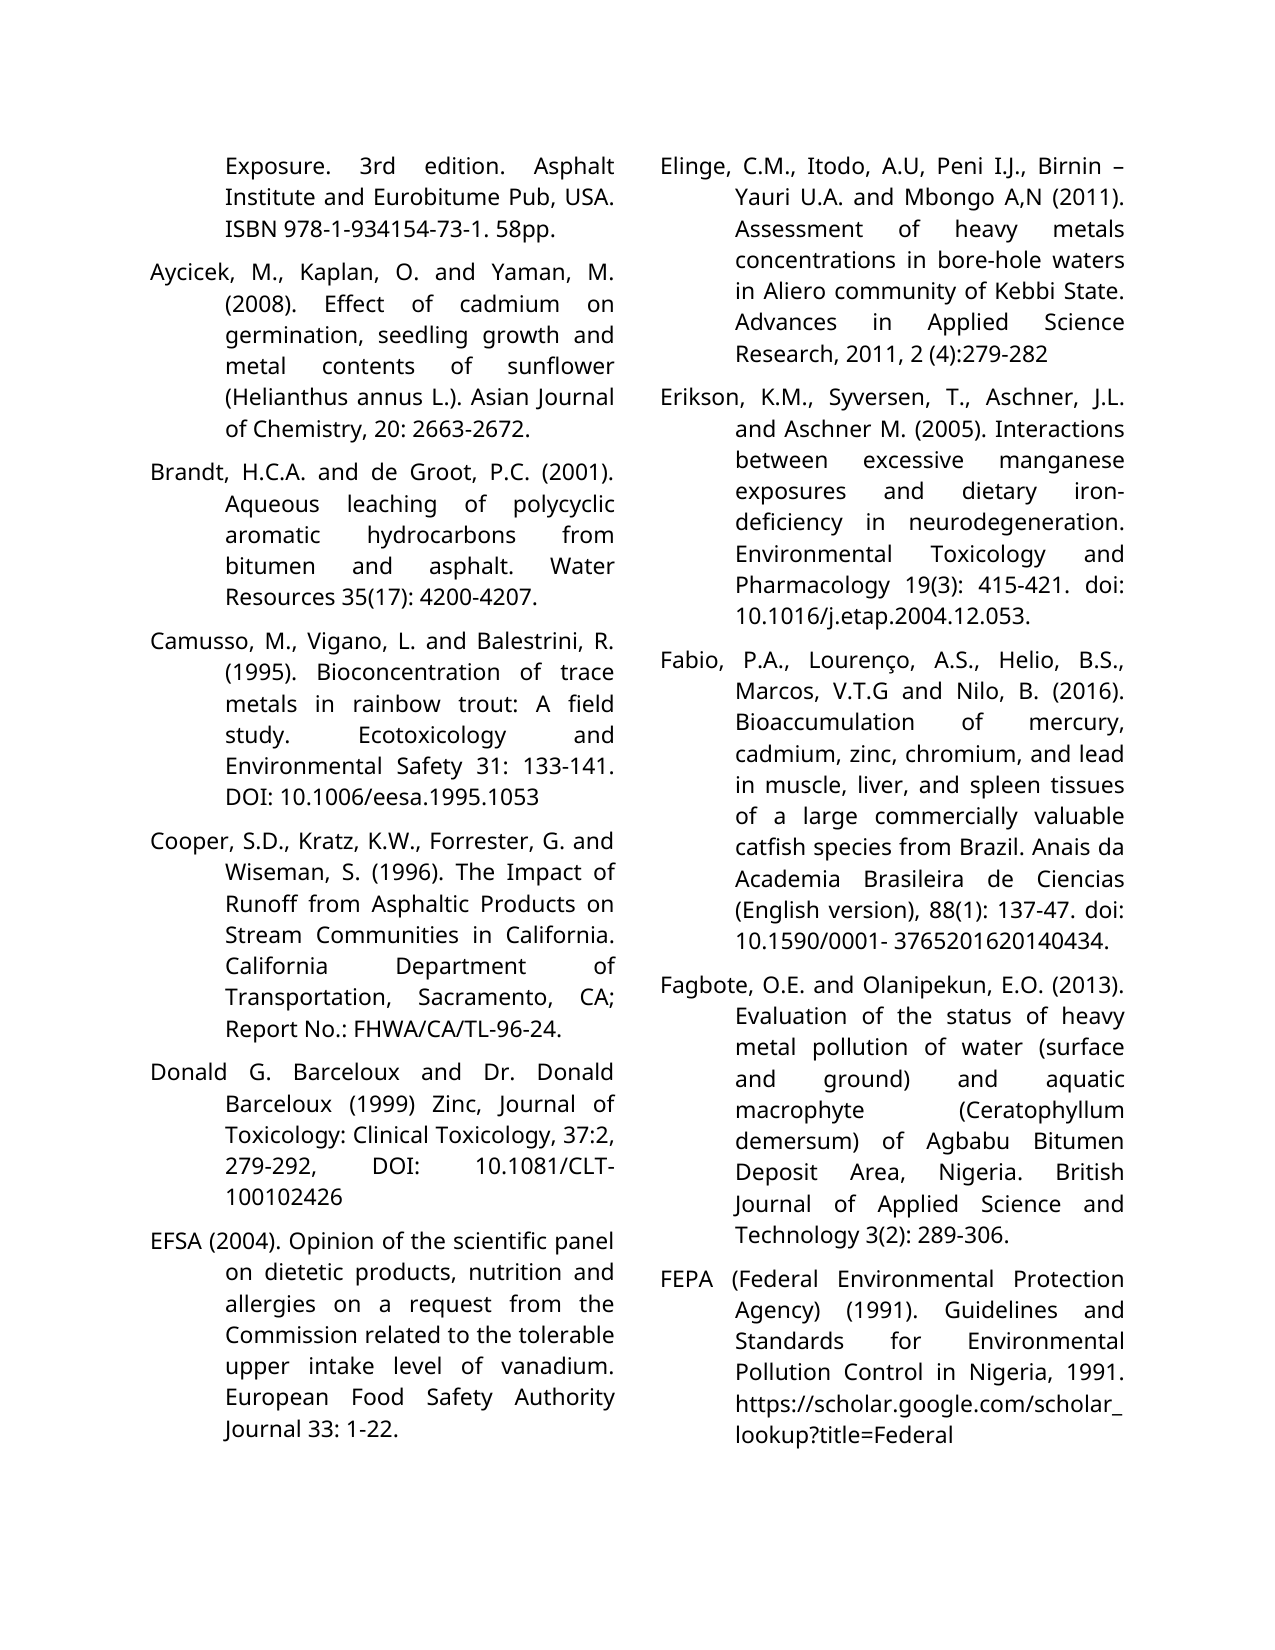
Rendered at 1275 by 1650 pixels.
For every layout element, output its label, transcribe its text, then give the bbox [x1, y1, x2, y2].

text Aycicek, M., Kaplan, O. and Yaman, M. (2008). Effect of cadmium on germination, seedling growth and metal contents of sunflower (Helianthus annus L.). Asian Journal of Chemistry, 20: 2663-2672. [150, 256, 615, 444]
text Fagbote, O.E. and Olanipekun, E.O. (2013). Evaluation of the status of heavy metal pollution of water (surface and ground) and aquatic macrophyte (Ceratophyllum demersum) of Agbabu Bitumen Deposit Area, Nigeria. British Journal of Applied Science and Technology 3(2): 289-306. [660, 969, 1125, 1250]
text Cooper, S.D., Kratz, K.W., Forrester, G. and Wiseman, S. (1996). The Impact of Runoff from Asphaltic Products on Stream Communities in California. California Department of Transportation, Sacramento, CA; Report No.: FHWA/CA/TL-96-24. [150, 825, 615, 1044]
text Camusso, M., Vigano, L. and Balestrini, R. (1995). Bioconcentration of trace metals in rainbow trout: A field study. Ecotoxicology and Environmental Safety 31: 133-141. DOI: 10.1006/eesa.1995.1053 [150, 625, 615, 812]
text Erikson, K.M., Syversen, T., Aschner, J.L. and Aschner M. (2005). Interactions between excessive manganese exposures and dietary iron-deficiency in neurodegeneration. Environmental Toxicology and Pharmacology 19(3): 415-421. doi: 10.1016/j.etap.2004.12.053. [660, 381, 1125, 631]
text Donald G. Barceloux and Dr. Donald Barceloux (1999) Zinc, Journal of Toxicology: Clinical Toxicology, 37:2, 279-292, DOI: 10.1081/CLT-100102426 [150, 1056, 615, 1212]
text Fabio, P.A., Lourenço, A.S., Helio, B.S., Marcos, V.T.G and Nilo, B. (2016). Bioaccumulation of mercury, cadmium, zinc, chromium, and lead in muscle, liver, and spleen tissues of a large commercially valuable catfish species from Brazil. Anais da Academia Brasileira de Ciencias (English version), 88(1): 137-47. doi: 10.1590/0001- 3765201620140434. [660, 644, 1125, 956]
text Brandt, H.C.A. and de Groot, P.C. (2001). Aqueous leaching of polycyclic aromatic hydrocarbons from bitumen and asphalt. Water Resources 35(17): 4200-4207. [150, 456, 615, 612]
text Elinge, C.M., Itodo, A.U, Peni I.J., Birnin – Yauri U.A. and Mbongo A,N (2011). Assessment of heavy metals concentrations in bore-hole waters in Aliero community of Kebbi State. Advances in Applied Science Research, 2011, 2 (4):279-282 [660, 150, 1125, 369]
text EFSA (2004). Opinion of the scientific panel on dietetic products, nutrition and allergies on a request from the Commission related to the tolerable upper intake level of vanadium. European Food Safety Authority Journal 33: 1-22. [150, 1225, 615, 1444]
